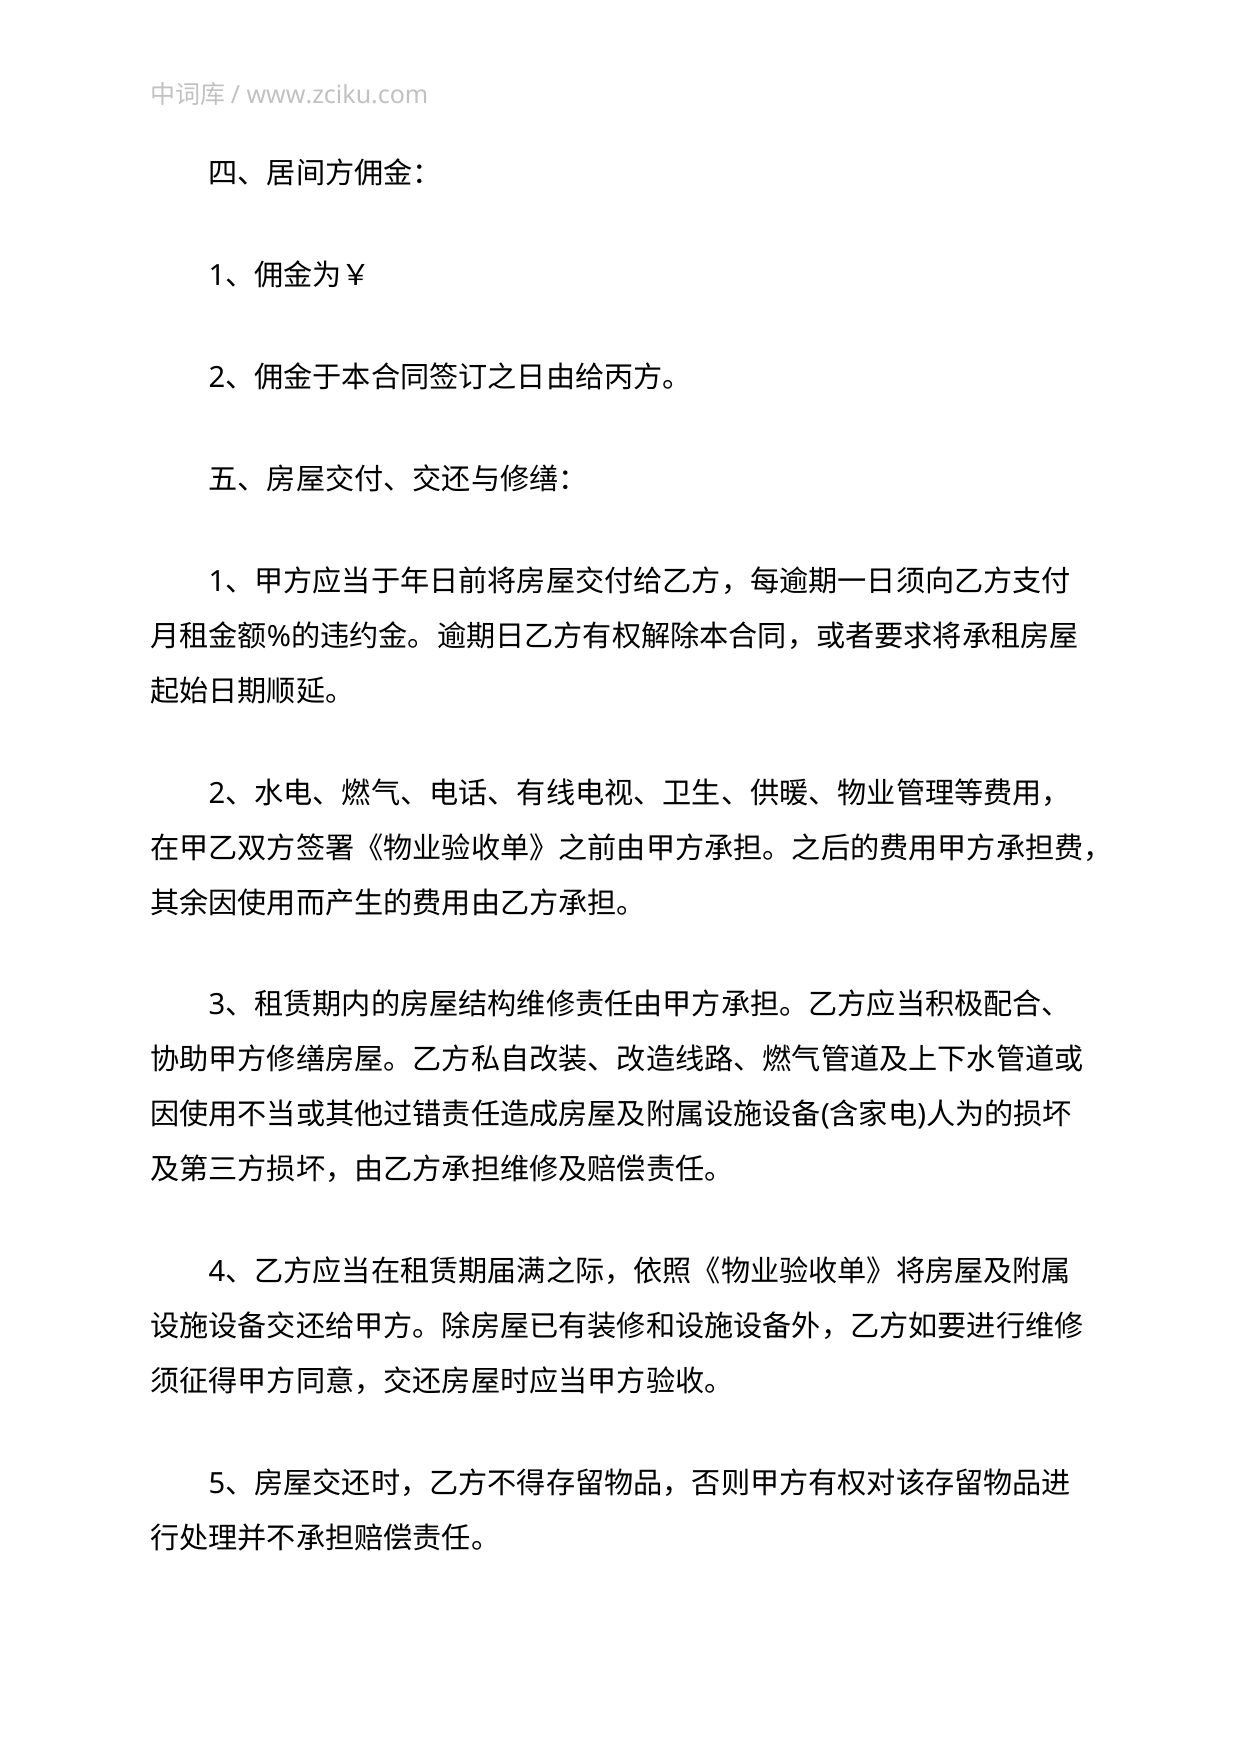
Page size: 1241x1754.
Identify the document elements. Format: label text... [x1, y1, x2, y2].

text 4、乙方应当在租赁期届满之际，依照《物业验收单》将房屋及附属设施设备交还给甲方。除房屋已有装修和设施设备外，乙方如要进行维修须征得甲方同意，交还房屋时应当甲方验收。 [150, 1248, 1090, 1400]
text 1、甲方应当于年日前将房屋交付给乙方，每逾期一日须向乙方支付月租金额%的违约金。逾期日乙方有权解除本合同，或者要求将承租房屋起始日期顺延。 [150, 557, 1090, 710]
text 3、租赁期内的房屋结构维修责任由甲方承担。乙方应当积极配合、协助甲方修缮房屋。乙方私自改装、改造线路、燃气管道及上下水管道或因使用不当或其他过错责任造成房屋及附属设施设备(含家电)人为的损坏及第三方损坏，由乙方承担维修及赔偿责任。 [150, 981, 1090, 1188]
text 1、佣金为￥ [150, 252, 1090, 294]
text 5、房屋交还时，乙方不得存留物品，否则甲方有权对该存留物品进行处理并不承担赔偿责任。 [150, 1459, 1090, 1557]
text 2、水电、燃气、电话、有线电视、卫生、供暖、物业管理等费用，在甲乙双方签署《物业验收单》之前由甲方承担。之后的费用甲方承担费，其余因使用而产生的费用由乙方承担。 [150, 769, 1090, 921]
text 2、佣金于本合同签订之日由给丙方。 [150, 354, 1090, 396]
text 五、房屋交付、交还与修缮： [150, 456, 1090, 498]
text 四、居间方佣金： [150, 150, 1090, 192]
